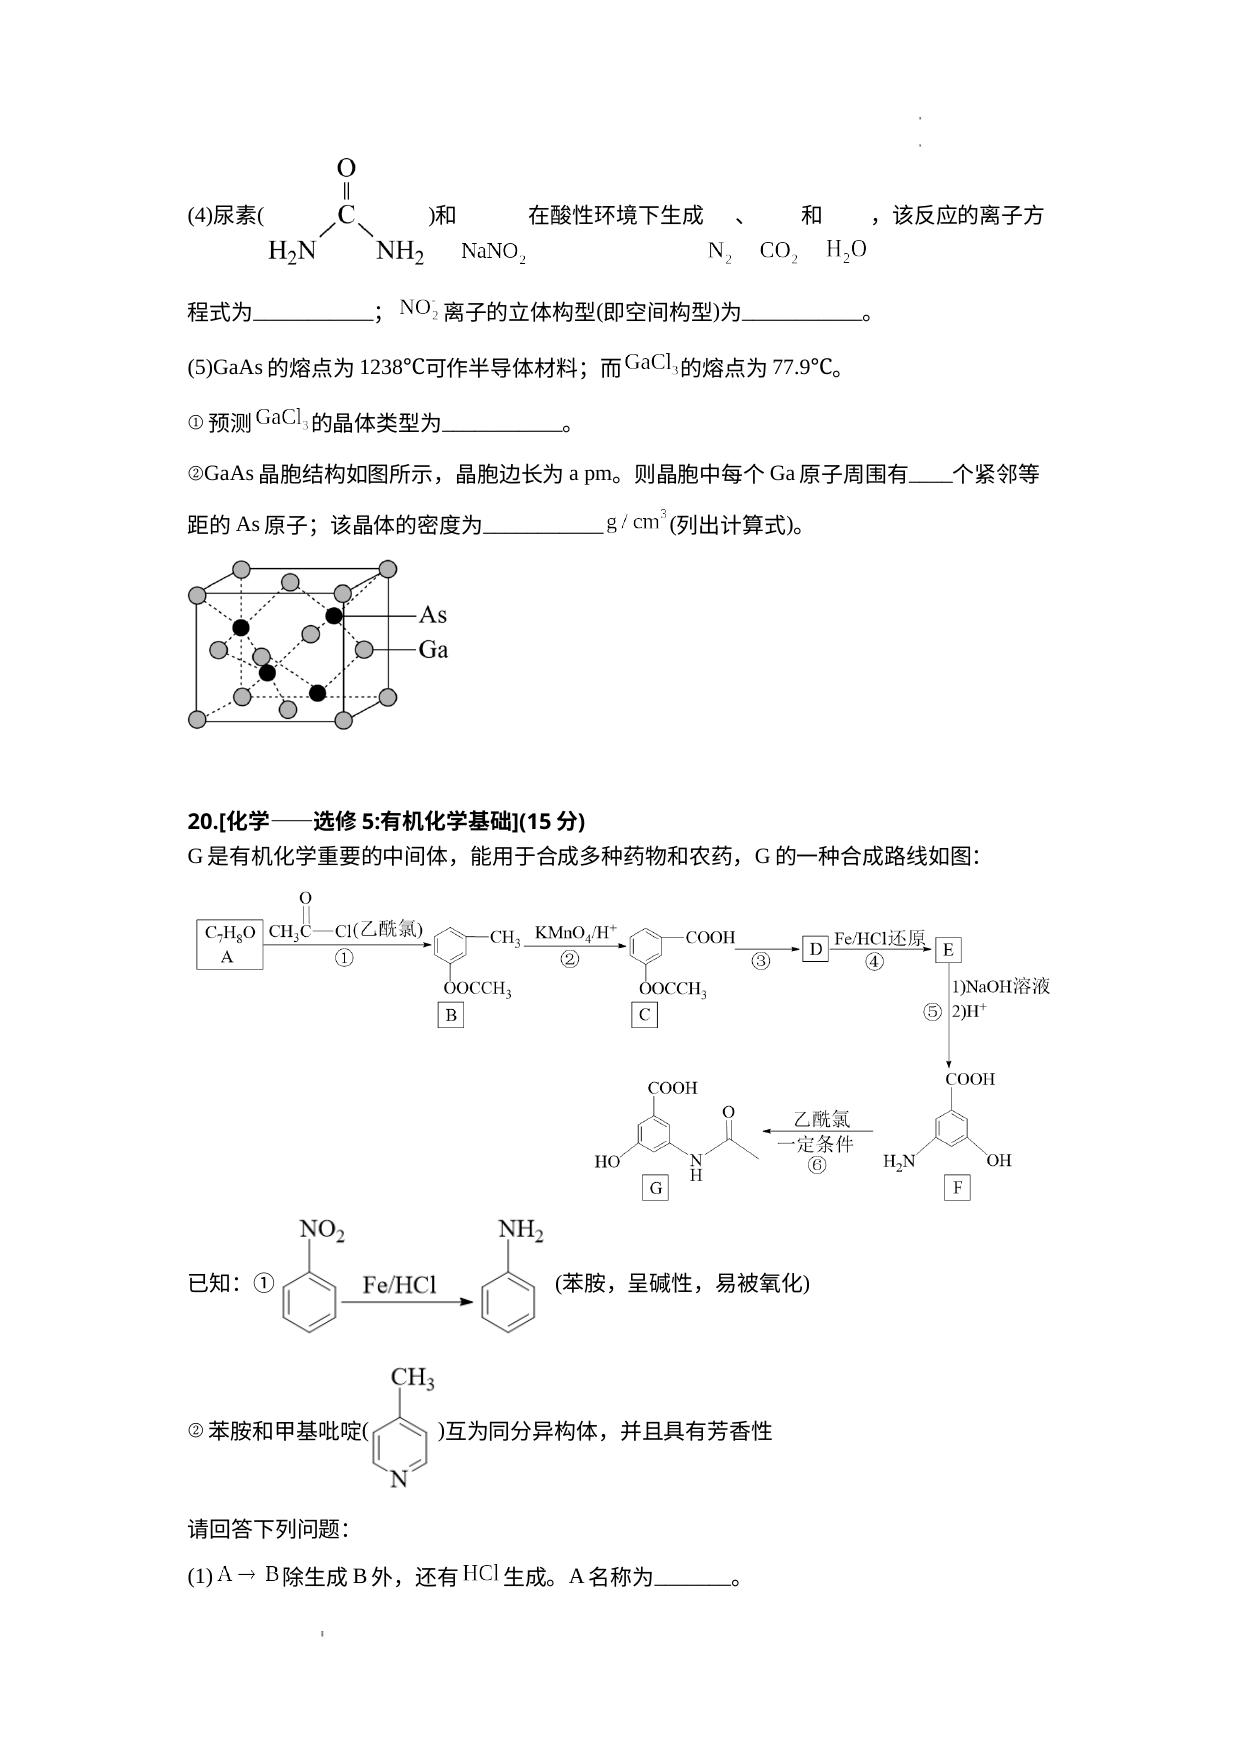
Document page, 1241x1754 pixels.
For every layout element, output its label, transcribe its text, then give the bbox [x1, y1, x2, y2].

text 20.[化学——选修5:有机化学基础](15分) [187, 791, 1053, 839]
text (4)尿素()和在酸性环境下生成、和，该反应的离子方程式为___________；离子的立体构型(即空间构型)为___________。 [187, 154, 1053, 331]
text G是有机化学重要的中间体，能用于合成多种药物和农药，G的一种合成路线如图： [187, 839, 1053, 871]
picture [368, 1363, 438, 1491]
text ②GaAs晶胞结构如图所示，晶胞边长为a pm。则晶胞中每个Ga原子周围有____个紧邻等距的As原子；该晶体的密度为___________(列出计算式)。 [187, 457, 1053, 543]
text (5)GaAs的熔点为1238℃可作半导体材料；而的熔点为77.9℃。 [187, 347, 1053, 386]
text (1)除生成B外，还有生成。A名称为_______。 [187, 1560, 1053, 1592]
picture [187, 559, 449, 730]
picture [187, 886, 1053, 1204]
text ②苯胺和甲基吡啶()互为同分异构体，并且具有芳香性 [187, 1364, 1053, 1497]
picture [275, 1216, 555, 1342]
text 请回答下列问题： [187, 1512, 1053, 1544]
text ①预测的晶体类型为___________。 [187, 402, 1053, 441]
picture [264, 154, 429, 269]
